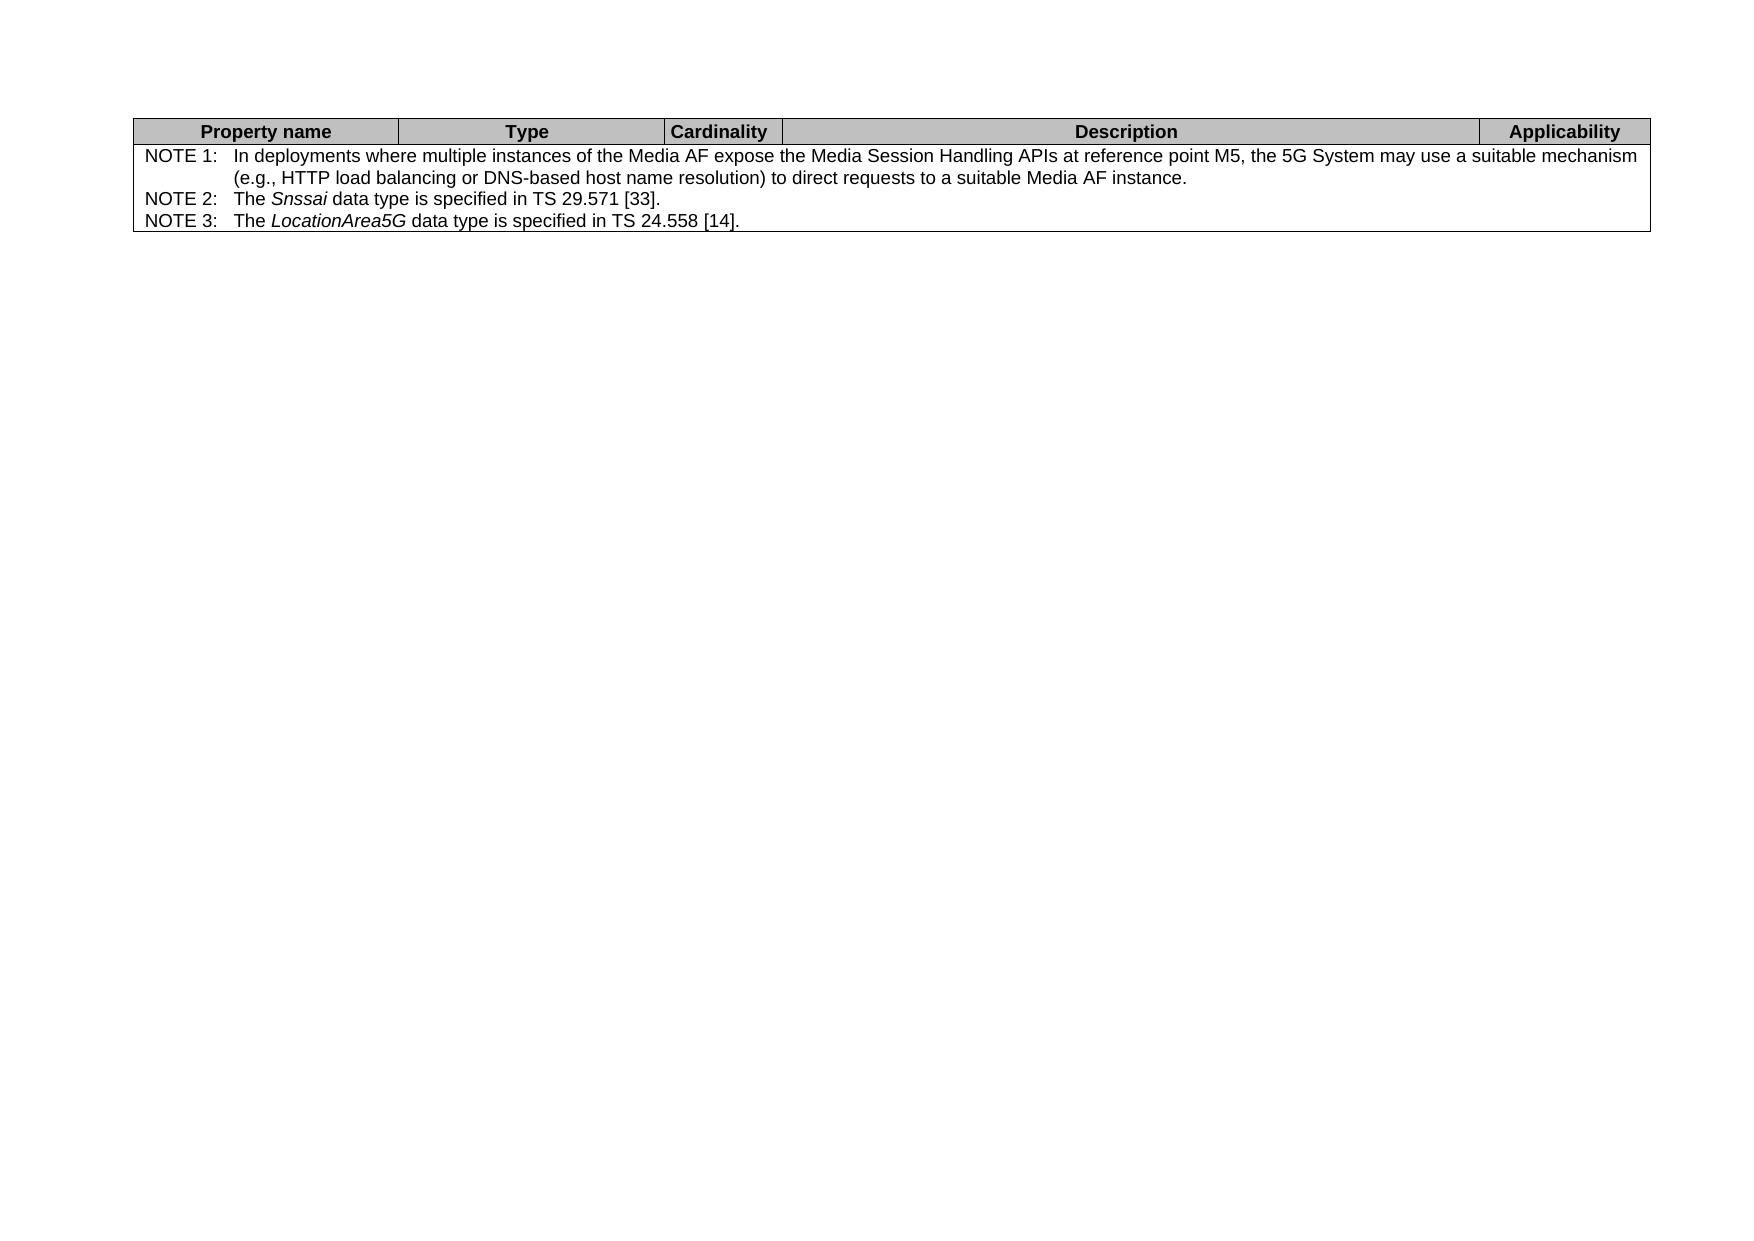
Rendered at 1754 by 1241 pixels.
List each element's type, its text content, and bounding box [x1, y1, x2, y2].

table_cell NOTE 1: In deployments where multiple instances of the Media AF expose the Media Session Handling APIs at reference point M5, the 5G System may use a suitable mechanism (e.g., HTTP load balancing or DNS-based host name resolution) to direct requests to a suitable Media AF instance. NOTE 2: The Snssai data type is specified in TS 29.571 [33]. NOTE 3: The LocationArea5G data type is specified in TS 24.558 [14]. [134, 145, 1650, 231]
table_header Description [783, 119, 1479, 144]
table_header Applicability [1480, 119, 1650, 144]
table_header Property name [134, 119, 398, 144]
table_header Cardinality [665, 119, 782, 144]
table_header Type [399, 119, 664, 144]
